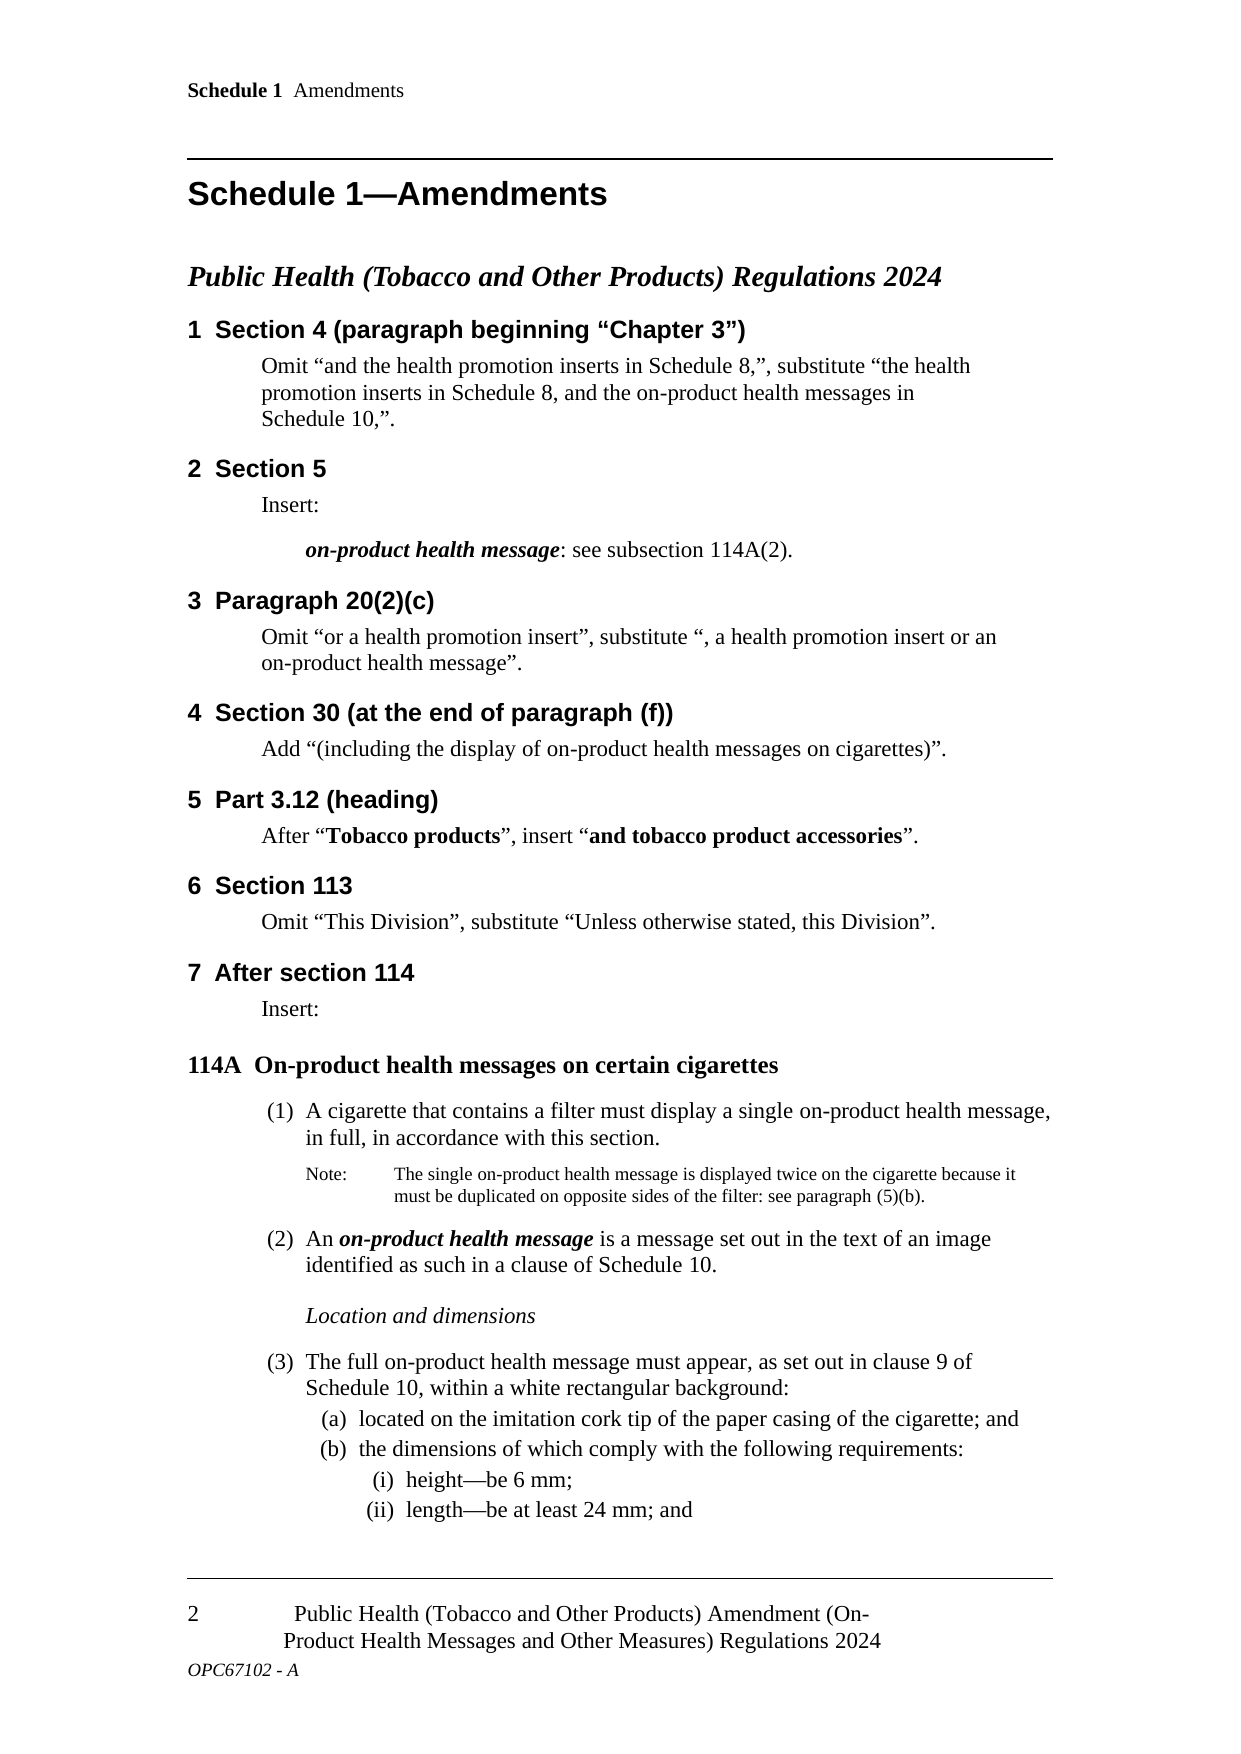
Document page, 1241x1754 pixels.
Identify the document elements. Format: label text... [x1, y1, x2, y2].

text 3 Paragraph 20(2)(c) [187, 586, 1053, 614]
text 114A On-product health messages on certain cigarettes [187, 1050, 1053, 1079]
text Insert: [261, 491, 1053, 518]
text (1) A cigarette that contains a filter must display a single on-product health message, in full, in accordance with this section. [187, 1098, 1053, 1150]
text (2) An on-product health message is a message set out in the text of an image identified as such in a clause of Schedule 10. [187, 1225, 1053, 1278]
text Public Health (Tobacco and Other Products) Regulations 2024 [187, 259, 1053, 292]
text After “Tobacco products”, insert “and tobacco product accessories”. [261, 822, 1053, 848]
text (b) the dimensions of which comply with the following requirements: [187, 1435, 1053, 1461]
text Omit “This Division”, substitute “Unless otherwise stated, this Division”. [261, 908, 1053, 934]
text 7 After section 114 [187, 957, 1053, 986]
text Omit “and the health promotion inserts in Schedule 8,”, substitute “the health promotion inserts in Schedule 8, and the on-product health messages in Schedule 10,”. [261, 352, 1053, 431]
text Omit “or a health promotion insert”, substitute “, a health promotion insert or an on-product health message”. [261, 623, 1053, 676]
text on-product health message: see subsection 114A(2). [305, 536, 1053, 563]
text 4 Section 30 (at the end of paragraph (f)) [187, 698, 1053, 727]
text 5 Part 3.12 (heading) [187, 785, 1053, 813]
text Note: The single on-product health message is displayed twice on the cigarette because it must be duplicated on opposite sides of the filter: see paragraph (5)(b). [305, 1163, 1053, 1206]
text Add “(including the display of on-product health messages on cigarettes)”. [261, 736, 1053, 762]
text 1 Section 4 (paragraph beginning “Chapter 3”) [187, 315, 1053, 344]
text Location and dimensions [305, 1303, 1053, 1329]
text (i) height—be 6 mm; [187, 1466, 1053, 1492]
text (a) located on the imitation cork tip of the paper casing of the cigarette; and [187, 1404, 1053, 1431]
text Schedule 1—Amendments [187, 174, 1053, 213]
text 6 Section 113 [187, 871, 1053, 900]
text (ii) length—be at least 24 mm; and [187, 1496, 1053, 1522]
text 2 Section 5 [187, 454, 1053, 483]
text Insert: [261, 994, 1053, 1021]
text (3) The full on-product health message must appear, as set out in clause 9 of Schedule 10, within a white rectangular background: [187, 1348, 1053, 1400]
